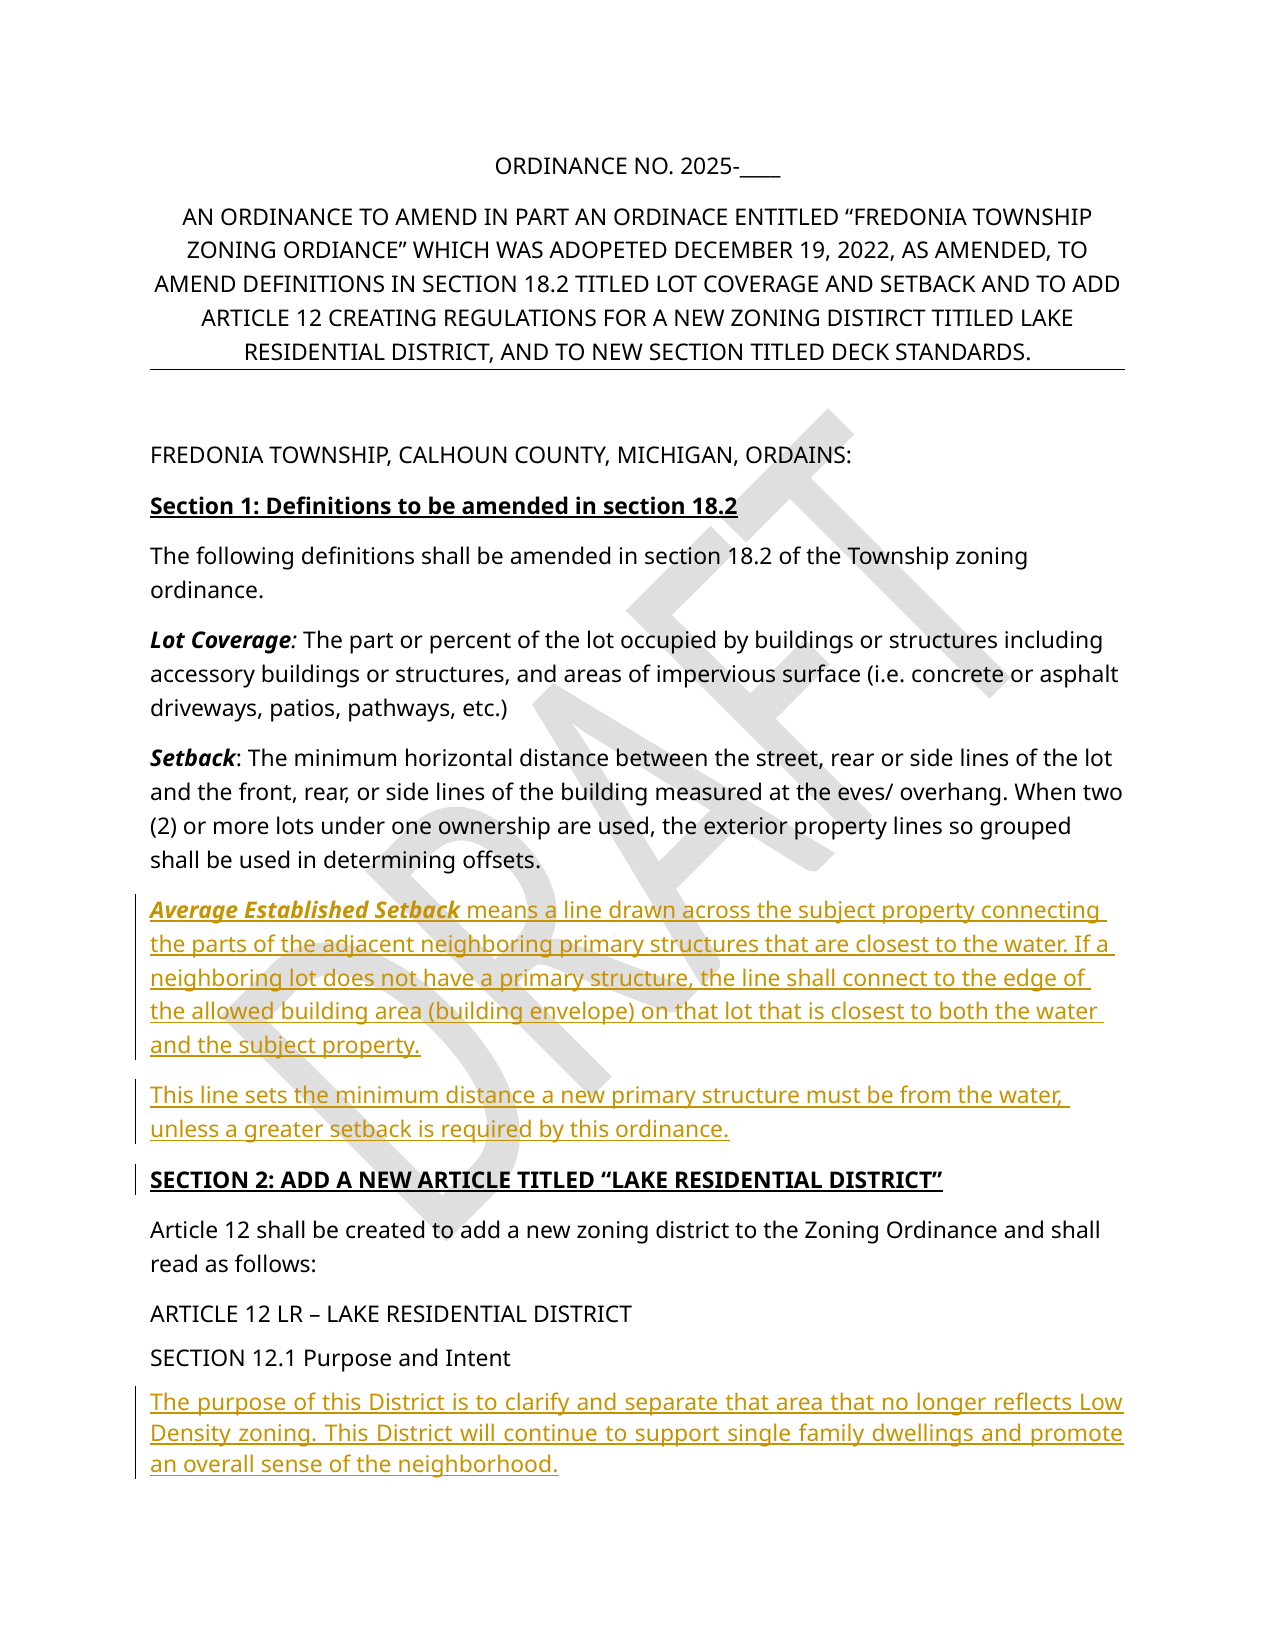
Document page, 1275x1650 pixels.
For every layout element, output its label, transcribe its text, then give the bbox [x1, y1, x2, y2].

text Article 12 shall be created to add a new zoning district to the Zoning Ordinance and shall read as follows: [150, 1214, 1125, 1279]
text SECTION 12.1 Purpose and Intent [150, 1342, 1125, 1373]
text AN ORDINANCE TO AMEND IN PART AN ORDINACE ENTITLED “FREDONIA TOWNSHIP ZONING ORDIANCE” WHICH WAS ADOPETED DECEMBER 19, 2022, AS AMENDED, TO AMEND DEFINITIONS IN SECTION 18.2 TITLED LOT COVERAGE AND SETBACK AND TO ADD ARTICLE 12 CREATING REGULATIONS FOR A NEW ZONING DISTIRCT TITILED LAKE RESIDENTIAL DISTRICT, AND TO NEW SECTION TITLED DECK STANDARDS. [150, 200, 1125, 369]
text Setback: The minimum horizontal distance between the street, rear or side lines of the lot and the front, rear, or side lines of the building measured at the eves/ overhang. When two (2) or more lots under one ownership are used, the exterior property lines so grouped shall be used in determining offsets. [150, 742, 1125, 875]
text Section 2: Add a new article titled “Lake Residential District” [150, 1163, 1125, 1195]
text The following definitions shall be amended in section 18.2 of the Township zoning ordinance. [150, 540, 1125, 605]
text FREDONIA TOWNSHIP, CALHOUN COUNTY, MICHIGAN, ORDAINS: [150, 439, 1125, 471]
text ORDINANCE NO. 2025-____ [150, 150, 1125, 181]
text Lot Coverage: The part or percent of the lot occupied by buildings or structures including accessory buildings or structures, and areas of impervious surface (i.e. concrete or asphalt driveways, patios, pathways, etc.) [150, 624, 1125, 723]
text ARTICLE 12 LR – LAKE RESIDENTIAL DISTRICT [150, 1298, 1125, 1329]
text Section 1: Definitions to be amended in section 18.2 [150, 490, 1125, 521]
